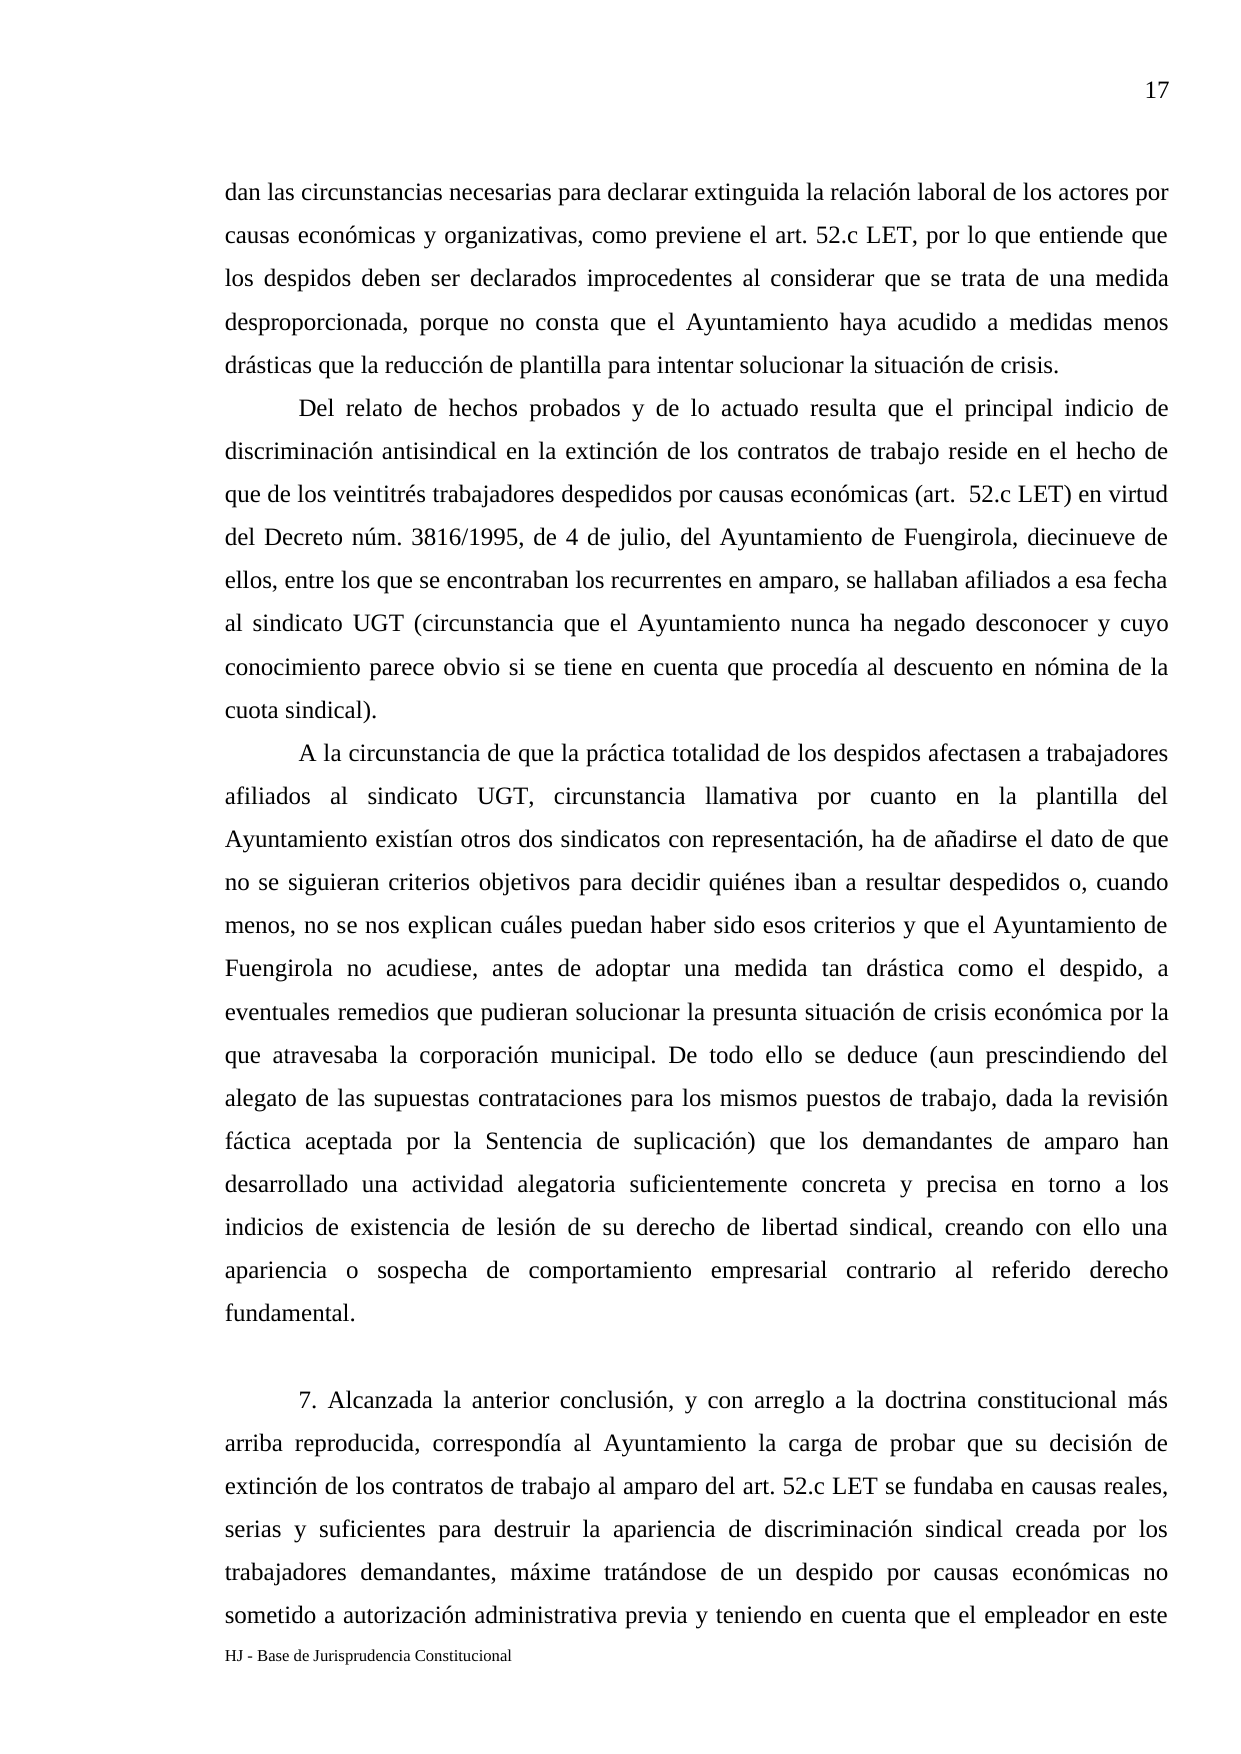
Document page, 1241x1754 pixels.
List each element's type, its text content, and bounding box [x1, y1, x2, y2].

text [224, 1385, 1169, 1629]
text A la circunstancia de que la práctica totalidad de los despidos afectasen a trabajadores afiliados al sindicato UGT, circunstancia llamativa por cuanto en la plantilla del Ayuntamiento existían otros dos sindicatos con representación, ha de añadirse el dato de que no se siguieran criterios objetivos para decidir quiénes iban a resultar despedidos o, cuando menos, no se nos explican cuáles puedan haber sido esos criterios y que el Ayuntamiento de Fuengirola no acudiese, antes de adoptar una medida tan drástica como el despido, a eventuales remedios que pudieran solucionar la presunta situación de crisis económica por la que atravesaba la corporación municipal. De todo ello se deduce (aun prescindiendo del alegato de las supuestas contrataciones para los mismos puestos de trabajo, dada la revisión fáctica aceptada por la Sentencia de suplicación) que los demandantes de amparo han desarrollado una actividad alegatoria suficientemente concreta y precisa en torno a los indicios de existencia de lesión de su derecho de libertad sindical, creando con ello una apariencia o sospecha de comportamiento empresarial contrario al referido derecho fundamental. [224, 738, 1169, 1327]
text Del relato de hechos probados y de lo actuado resulta que el principal indicio de discriminación antisindical en la extinción de los contratos de trabajo reside en el hecho de que de los veintitrés trabajadores despedidos por causas económicas (art. 52.c LET) en virtud del Decreto núm. 3816/1995, de 4 de julio, del Ayuntamiento de Fuengirola, diecinueve de ellos, entre los que se encontraban los recurrentes en amparo, se hallaban afiliados a esa fecha al sindicato UGT (circunstancia que el Ayuntamiento nunca ha negado desconocer y cuyo conocimiento parece obvio si se tiene en cuenta que procedía al descuento en nómina de la cuota sindical). [224, 393, 1169, 723]
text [224, 177, 1169, 378]
